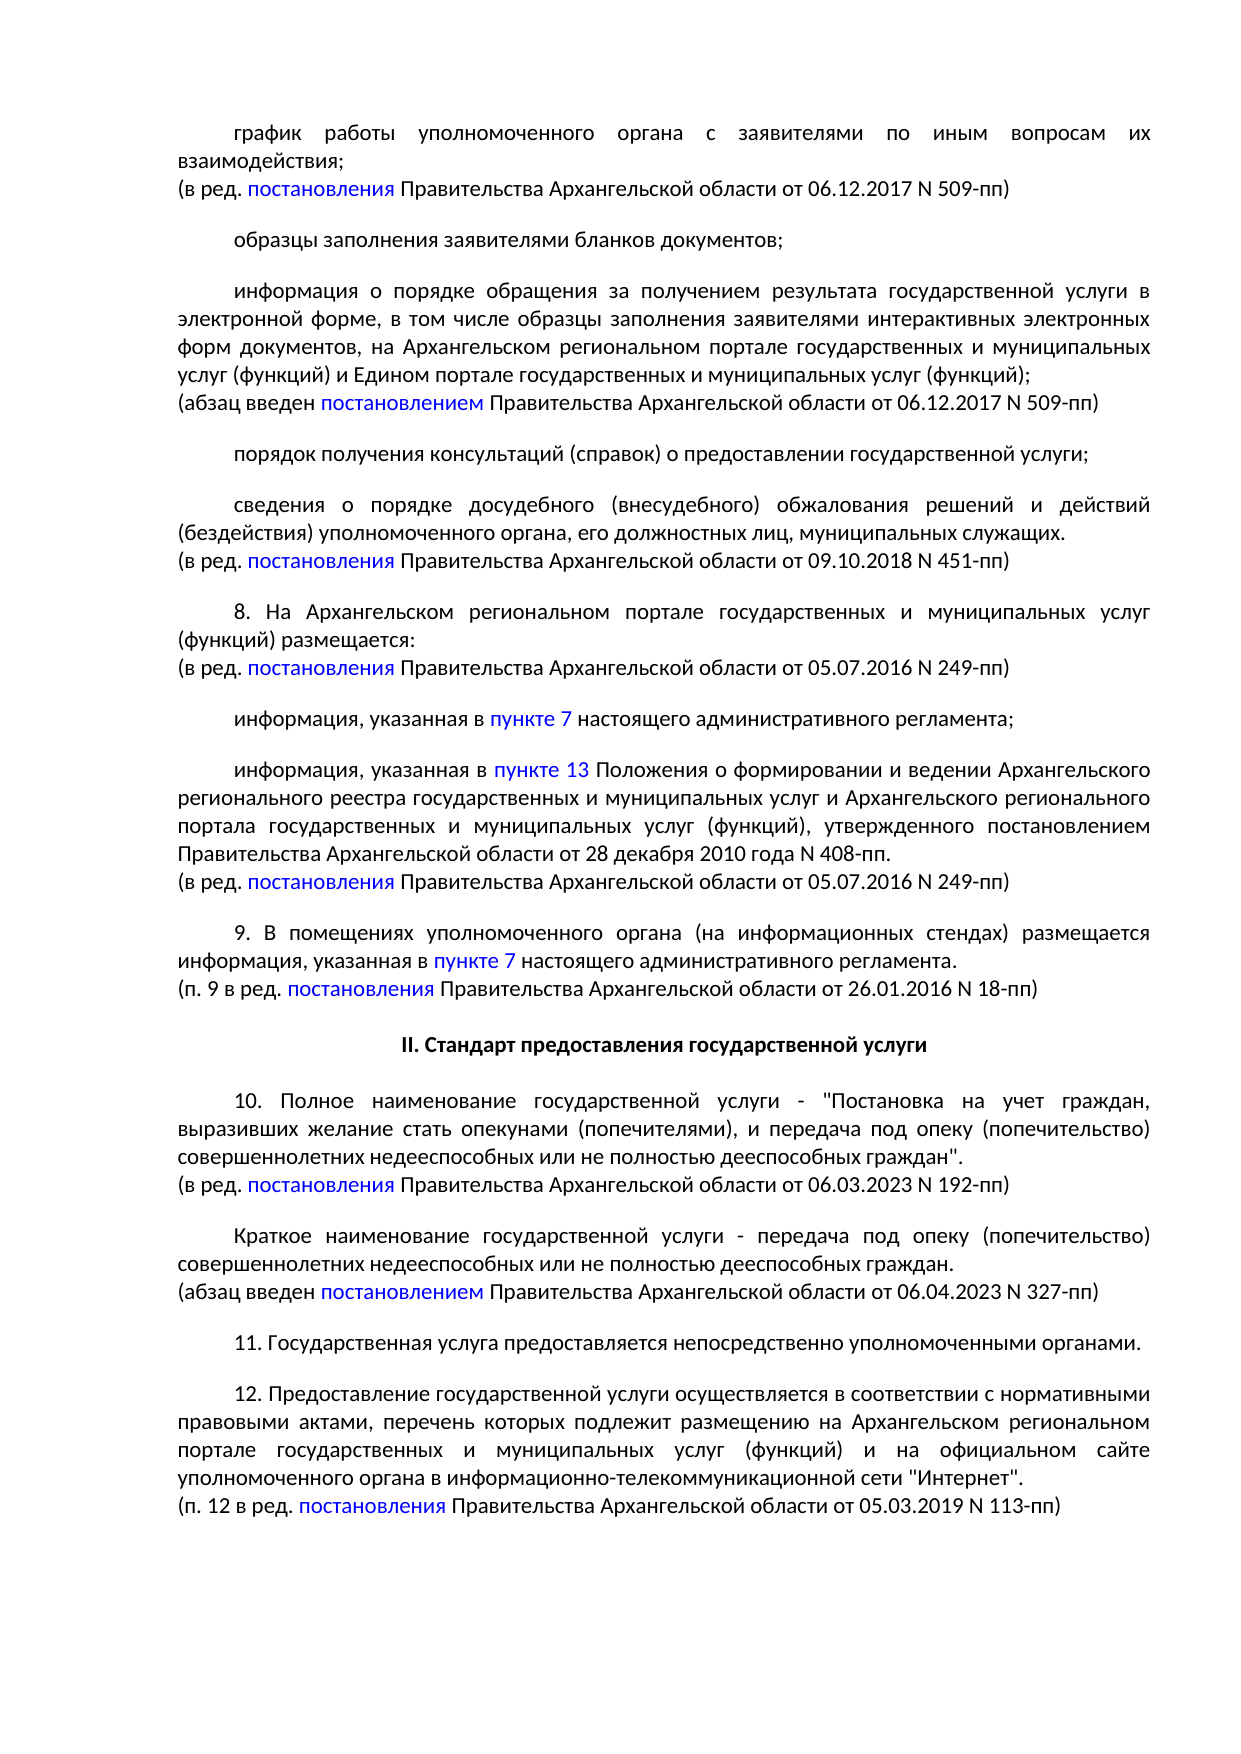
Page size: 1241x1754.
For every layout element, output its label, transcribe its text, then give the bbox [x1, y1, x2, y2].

text (в ред. постановления Правительства Архангельской области от 09.10.2018 N 451-пп) [177, 546, 1152, 574]
title II. Стандарт предоставления государственной услуги [177, 1030, 1152, 1058]
text (п. 9 в ред. постановления Правительства Архангельской области от 26.01.2016 N 18-пп) [177, 974, 1152, 1002]
text информация о порядке обращения за получением результата государственной услуги в электронной форме, в том числе образцы заполнения заявителями интерактивных электронных форм документов, на Архангельском региональном портале государственных и муниципальных услуг (функций) и Едином портале государственных и муниципальных услуг (функций); [177, 276, 1152, 388]
text (абзац введен постановлением Правительства Архангельской области от 06.04.2023 N 327-пп) [177, 1277, 1152, 1305]
text 9. В помещениях уполномоченного органа (на информационных стендах) размещается информация, указанная в пункте 7 настоящего административного регламента. [177, 918, 1152, 974]
text информация, указанная в пункте 7 настоящего административного регламента; [177, 704, 1152, 732]
text сведения о порядке досудебного (внесудебного) обжалования решений и действий (бездействия) уполномоченного органа, его должностных лиц, муниципальных служащих. [177, 490, 1152, 546]
text (в ред. постановления Правительства Архангельской области от 06.03.2023 N 192-пп) [177, 1170, 1152, 1198]
text 10. Полное наименование государственной услуги - "Постановка на учет граждан, выразивших желание стать опекунами (попечителями), и передача под опеку (попечительство) совершеннолетних недееспособных или не полностью дееспособных граждан". [177, 1086, 1152, 1170]
text (абзац введен постановлением Правительства Архангельской области от 06.12.2017 N 509-пп) [177, 388, 1152, 416]
text образцы заполнения заявителями бланков документов; [177, 225, 1152, 253]
text (п. 12 в ред. постановления Правительства Архангельской области от 05.03.2019 N 113-пп) [177, 1491, 1152, 1519]
text порядок получения консультаций (справок) о предоставлении государственной услуги; [177, 439, 1152, 467]
text 11. Государственная услуга предоставляется непосредственно уполномоченными органами. [177, 1328, 1152, 1356]
text информация, указанная в пункте 13 Положения о формировании и ведении Архангельского регионального реестра государственных и муниципальных услуг и Архангельского регионального портала государственных и муниципальных услуг (функций), утвержденного постановлением Правительства Архангельской области от 28 декабря 2010 года N 408-пп. [177, 755, 1152, 867]
text график работы уполномоченного органа с заявителями по иным вопросам их взаимодействия; [177, 118, 1152, 174]
text Краткое наименование государственной услуги - передача под опеку (попечительство) совершеннолетних недееспособных или не полностью дееспособных граждан. [177, 1221, 1152, 1277]
text 8. На Архангельском региональном портале государственных и муниципальных услуг (функций) размещается: [177, 597, 1152, 653]
text (в ред. постановления Правительства Архангельской области от 05.07.2016 N 249-пп) [177, 867, 1152, 895]
text 12. Предоставление государственной услуги осуществляется в соответствии с нормативными правовыми актами, перечень которых подлежит размещению на Архангельском региональном портале государственных и муниципальных услуг (функций) и на официальном сайте уполномоченного органа в информационно-телекоммуникационной сети "Интернет". [177, 1379, 1152, 1491]
text (в ред. постановления Правительства Архангельской области от 05.07.2016 N 249-пп) [177, 653, 1152, 681]
text (в ред. постановления Правительства Архангельской области от 06.12.2017 N 509-пп) [177, 174, 1152, 202]
